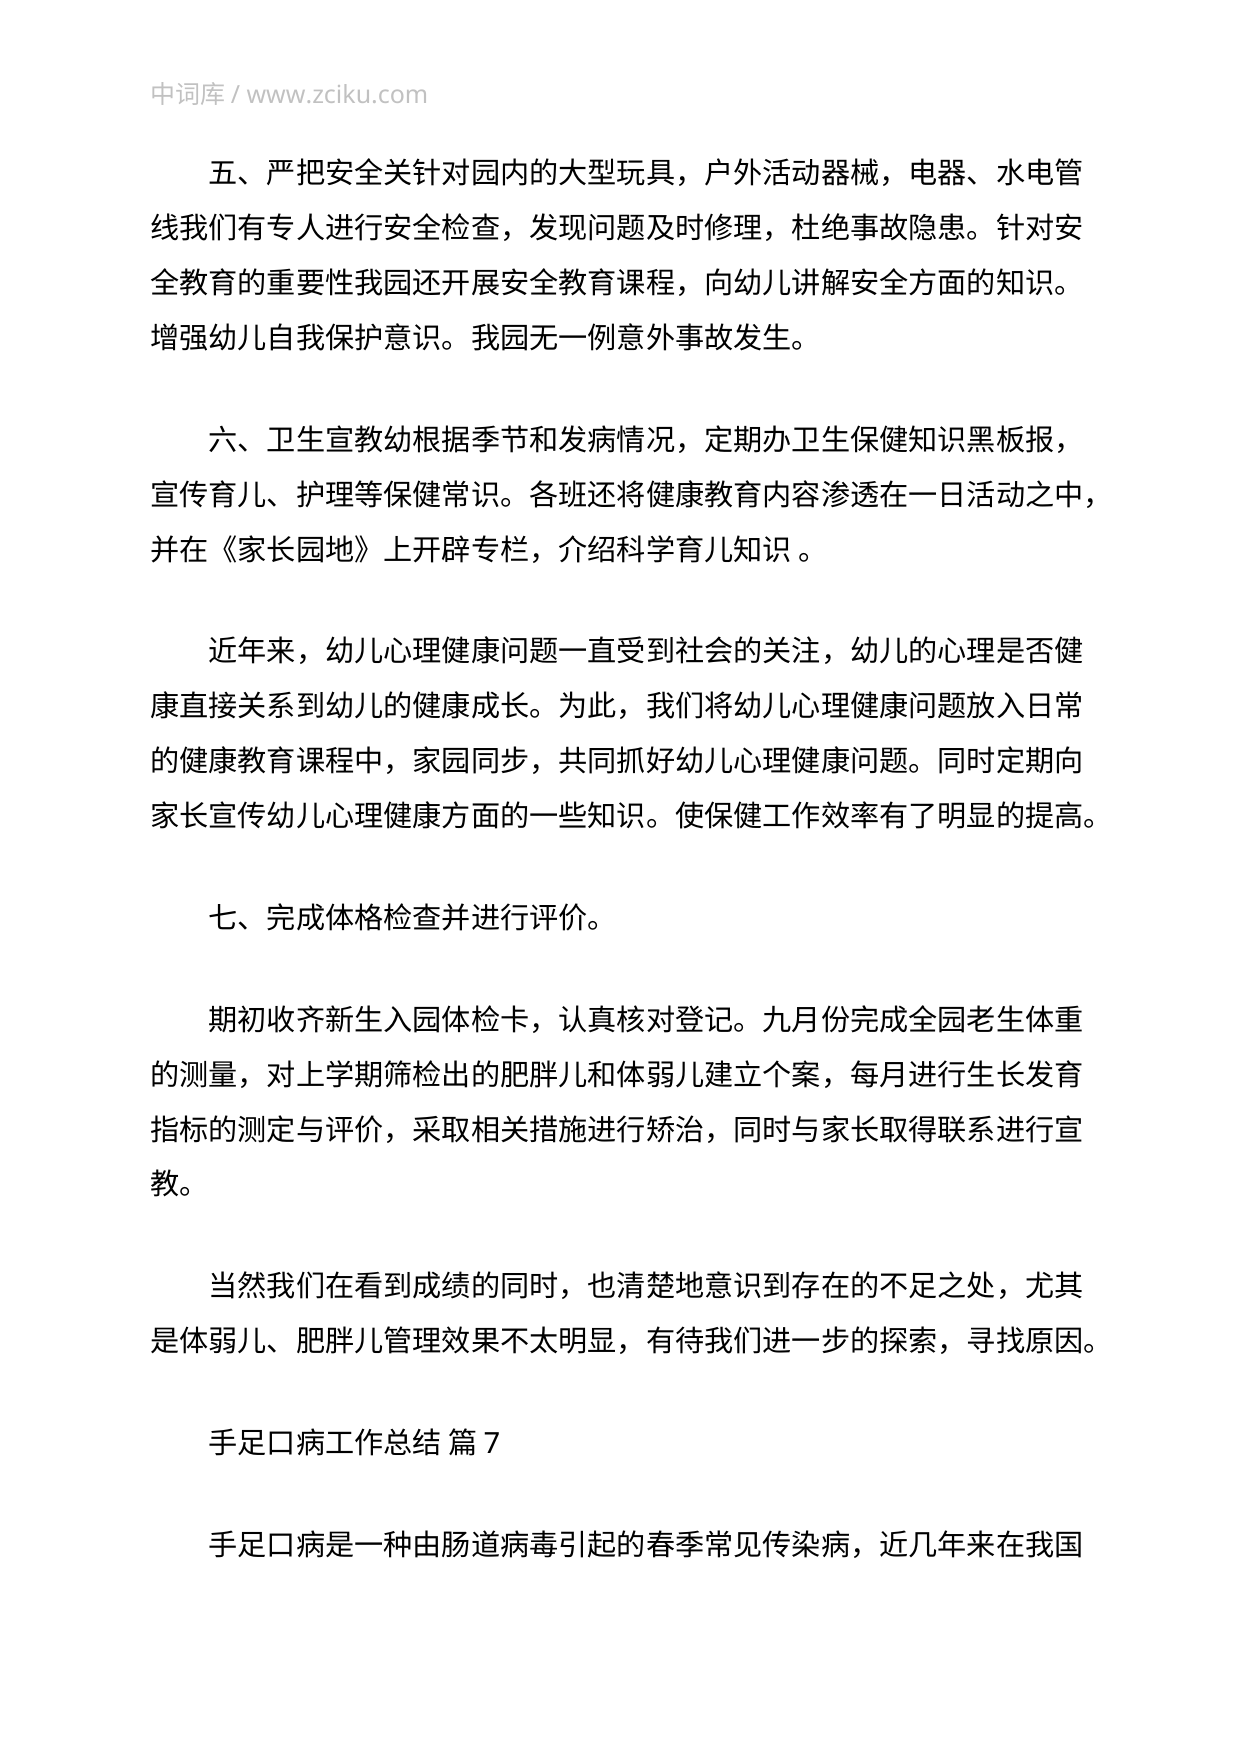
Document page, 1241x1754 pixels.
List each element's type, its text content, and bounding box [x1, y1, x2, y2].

text 六、卫生宣教幼根据季节和发病情况，定期办卫生保健知识黑板报，宣传育儿、护理等保健常识。各班还将健康教育内容渗透在一日活动之中，并在《家长园地》上开辟专栏，介绍科学育儿知识 。 [150, 416, 1090, 568]
text 七、完成体格检查并进行评价。 [150, 894, 1090, 937]
text 当然我们在看到成绩的同时，也清楚地意识到存在的不足之处，尤其是体弱儿、肥胖儿管理效果不太明显，有待我们进一步的探索，寻找原因。 [150, 1263, 1090, 1360]
text 近年来，幼儿心理健康问题一直受到社会的关注，幼儿的心理是否健康直接关系到幼儿的健康成长。为此，我们将幼儿心理健康问题放入日常的健康教育课程中，家园同步，共同抓好幼儿心理健康问题。同时定期向家长宣传幼儿心理健康方面的一些知识。使保健工作效率有了明显的提高。 [150, 628, 1090, 835]
text 手足口病工作总结 篇7 [150, 1419, 1090, 1462]
text 期初收齐新生入园体检卡，认真核对登记。九月份完成全园老生体重的测量，对上学期筛检出的肥胖儿和体弱儿建立个案，每月进行生长发育指标的测定与评价，采取相关措施进行矫治，同时与家长取得联系进行宣教。 [150, 996, 1090, 1203]
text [150, 1521, 1090, 1564]
text 五、严把安全关针对园内的大型玩具，户外活动器械，电器、水电管线我们有专人进行安全检查，发现问题及时修理，杜绝事故隐患。针对安全教育的重要性我园还开展安全教育课程，向幼儿讲解安全方面的知识。增强幼儿自我保护意识。我园无一例意外事故发生。 [150, 150, 1090, 357]
